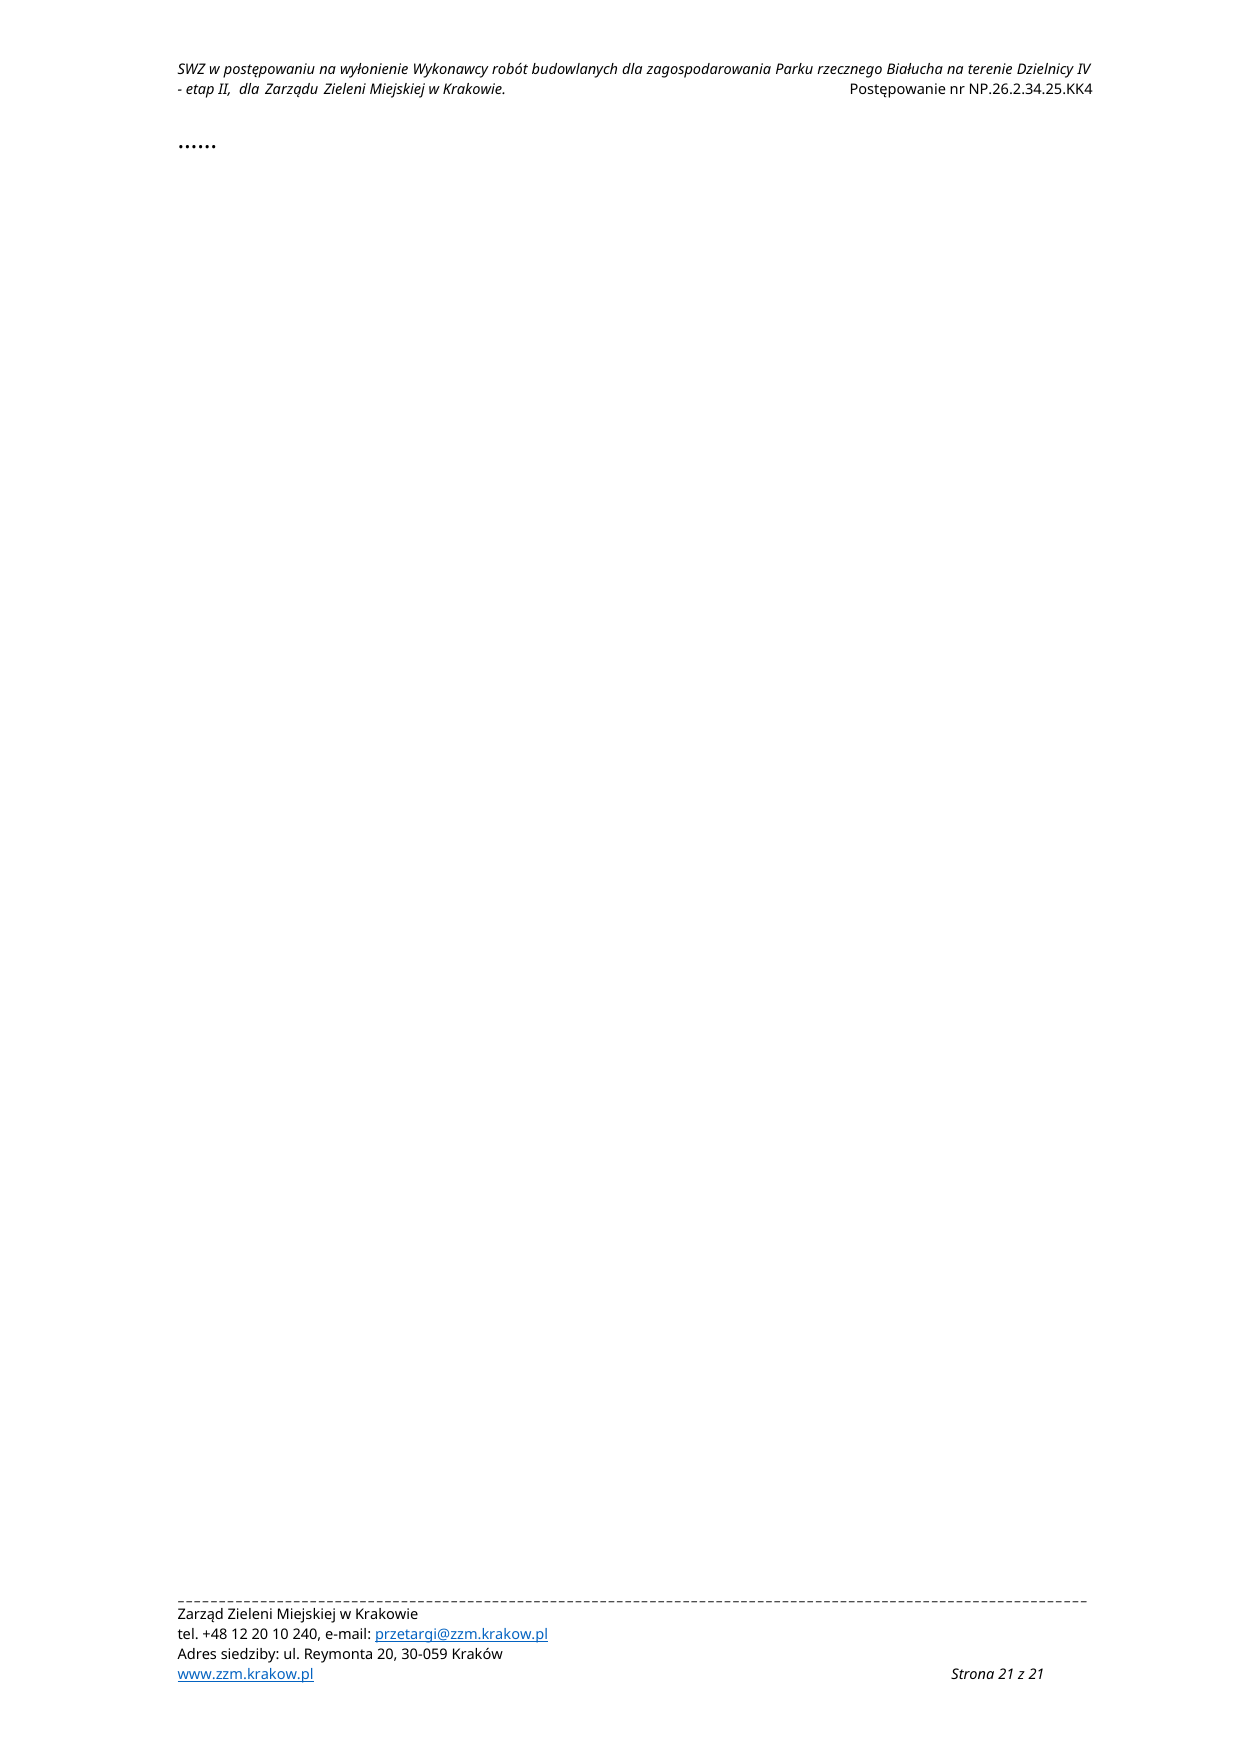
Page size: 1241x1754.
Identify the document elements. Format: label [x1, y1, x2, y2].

list [177, 122, 1093, 156]
